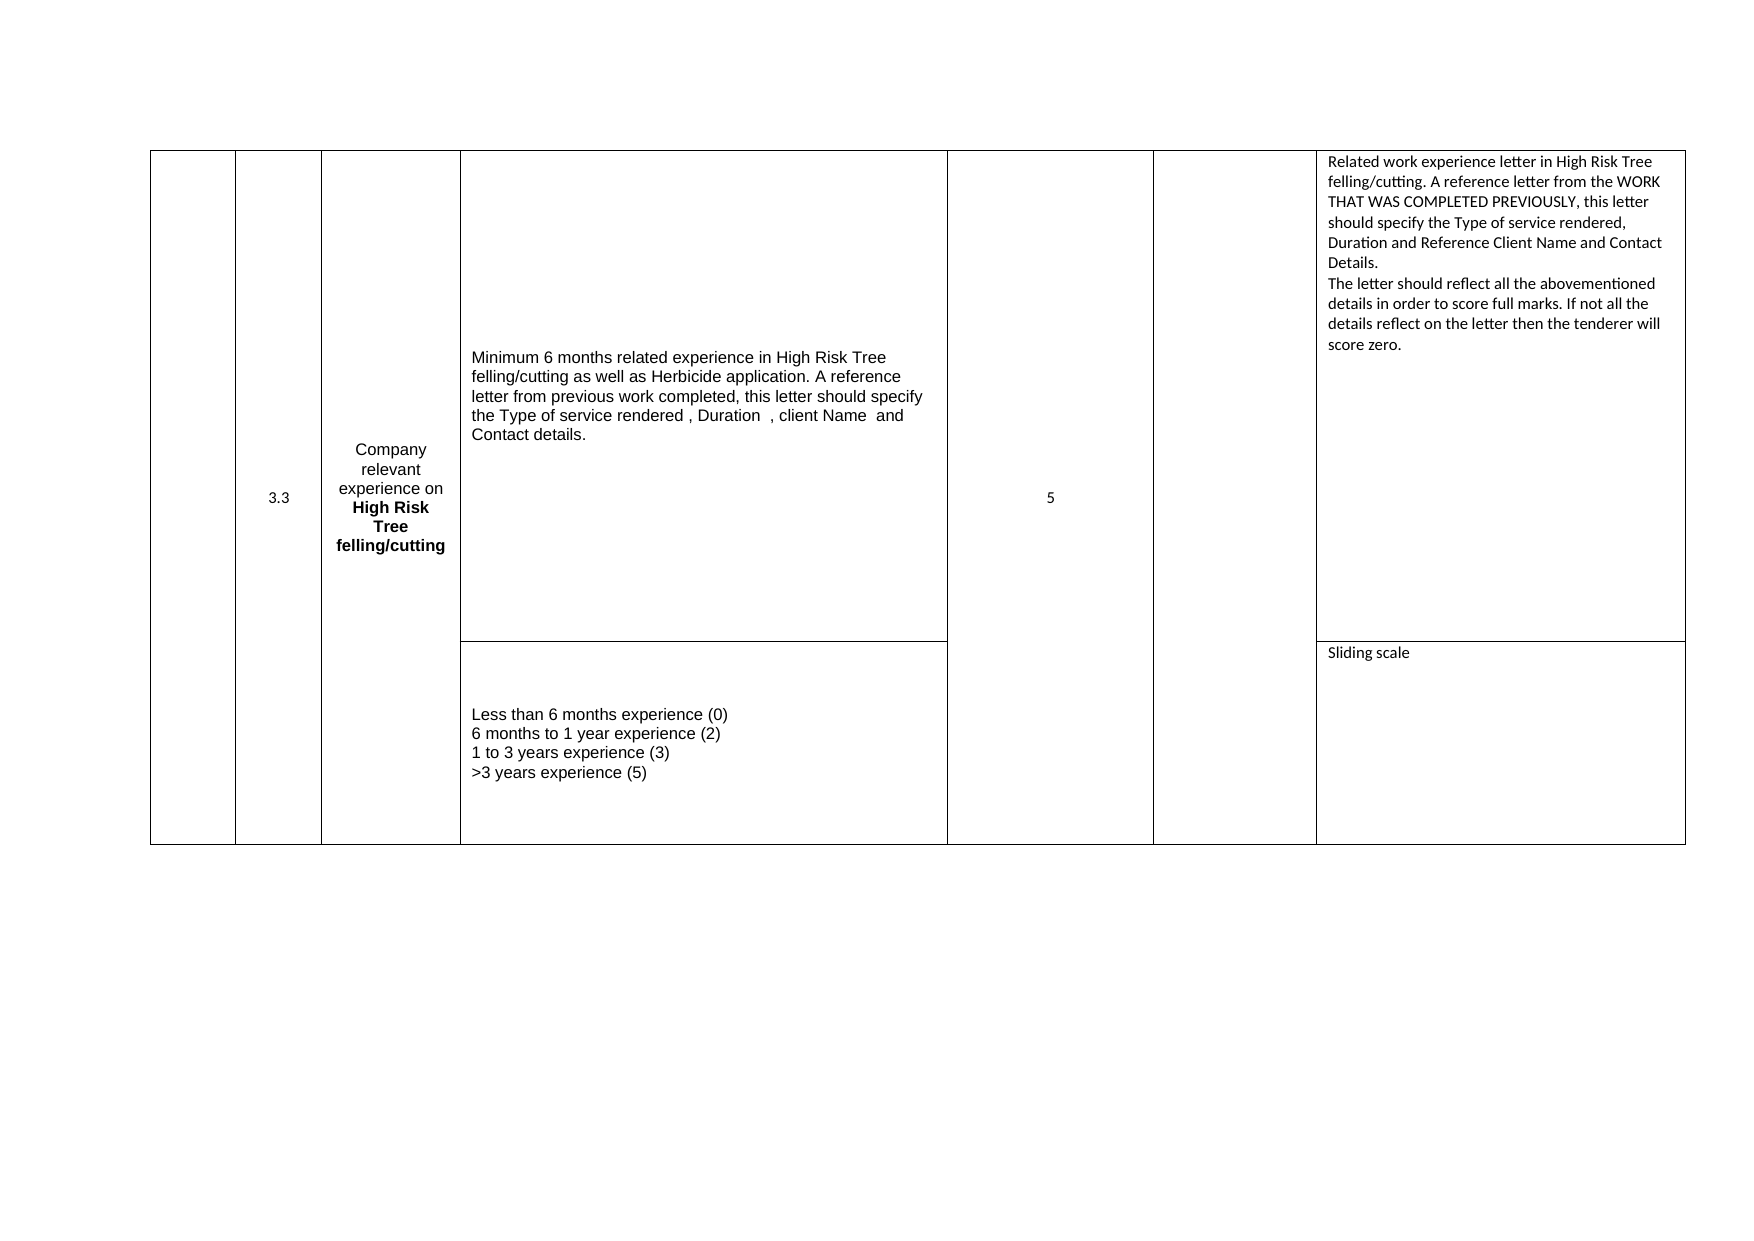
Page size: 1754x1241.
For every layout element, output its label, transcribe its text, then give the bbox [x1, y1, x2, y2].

table_cell [1154, 151, 1316, 844]
table_cell 3.3 [236, 151, 321, 844]
table_cell Company relevant experience on High Risk Tree felling/cutting [322, 151, 460, 844]
table_cell Related work experience letter in High Risk Tree felling/cutting. A reference letter from the WORK THAT WAS COMPLETED PREVIOUSLY, this letter should specify the Type of service rendered, Duration and Reference Client Name and Contact Details. The letter should reflect all the abovementioned details in order to score full marks. If not all the details reflect on the letter then the tenderer will score zero. [1317, 151, 1685, 641]
table_cell Sliding scale [1317, 642, 1685, 844]
table_cell Minimum 6 months related experience in High Risk Tree felling/cutting as well as Herbicide application. A reference letter from previous work completed, this letter should specify the Type of service rendered , Duration , client Name and Contact details. [461, 151, 947, 641]
table_cell Less than 6 months experience (0) 6 months to 1 year experience (2) 1 to 3 years experience (3) >3 years experience (5) [461, 642, 947, 844]
table_cell 5 [948, 151, 1153, 844]
